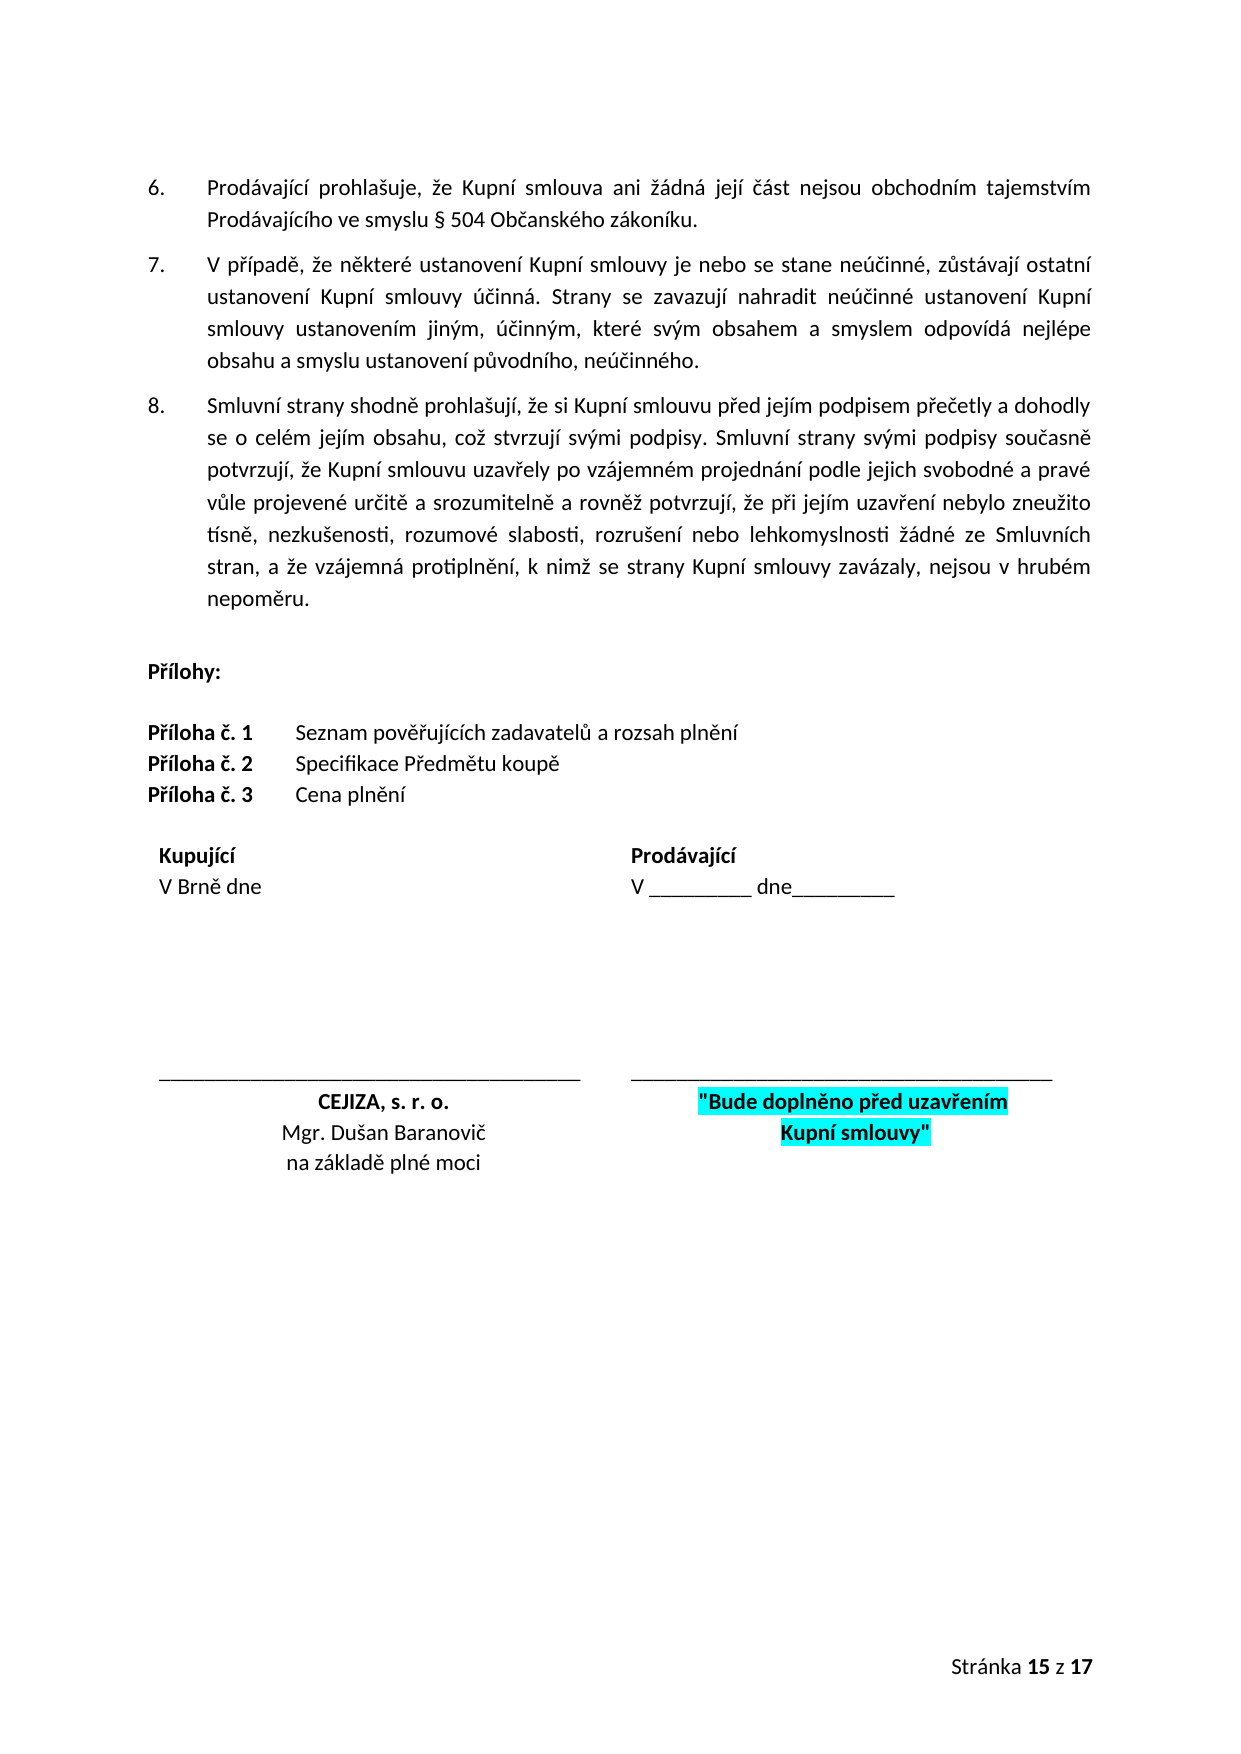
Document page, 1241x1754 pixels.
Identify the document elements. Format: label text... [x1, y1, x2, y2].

list Seznam pověřujících zadavatelů a rozsah plnění [148, 718, 1092, 746]
table_cell _____________________________________ [620, 903, 1092, 1087]
list Prodávající prohlašuje, že Kupní smlouva ani žádná její část nejsou obchodním tajemstvím Prodávajícího ve smyslu § 504 Občanského zákoníku. [148, 173, 1092, 233]
list Cena plnění [148, 780, 1092, 808]
table_header Kupující V Brně dne [148, 841, 619, 903]
text Přílohy: [148, 657, 1092, 685]
table_cell _____________________________________ [148, 903, 619, 1087]
table_cell "Bude doplněno před uzavřením Kupní smlouvy" [620, 1087, 1092, 1179]
list Specifikace Předmětu koupě [148, 749, 1092, 777]
list V případě, že některé ustanovení Kupní smlouvy je nebo se stane neúčinné, zůstávají ostatní ustanovení Kupní smlouvy účinná. Strany se zavazují nahradit neúčinné ustanovení Kupní smlouvy ustanovením jiným, účinným, které svým obsahem a smyslem odpovídá nejlépe obsahu a smyslu ustanovení původního, neúčinného. [148, 250, 1092, 374]
list Smluvní strany shodně prohlašují, že si Kupní smlouvu před jejím podpisem přečetly a dohodly se o celém jejím obsahu, což stvrzují svými podpisy. Smluvní strany svými podpisy současně potvrzují, že Kupní smlouvu uzavřely po vzájemném projednání podle jejich svobodné a pravé vůle projevené určitě a srozumitelně a rovněž potvrzují, že při jejím uzavření nebylo zneužito tísně, nezkušenosti, rozumové slabosti, rozrušení nebo lehkomyslnosti žádné ze Smluvních stran, a že vzájemná protiplnění, k nimž se strany Kupní smlouvy zavázaly, nejsou v hrubém nepoměru. [148, 391, 1092, 612]
table_cell CEJIZA, s. r. o. Mgr. Dušan Baranovič na základě plné moci [148, 1087, 619, 1179]
table_header Prodávající V _________ dne_________ [620, 841, 1092, 903]
